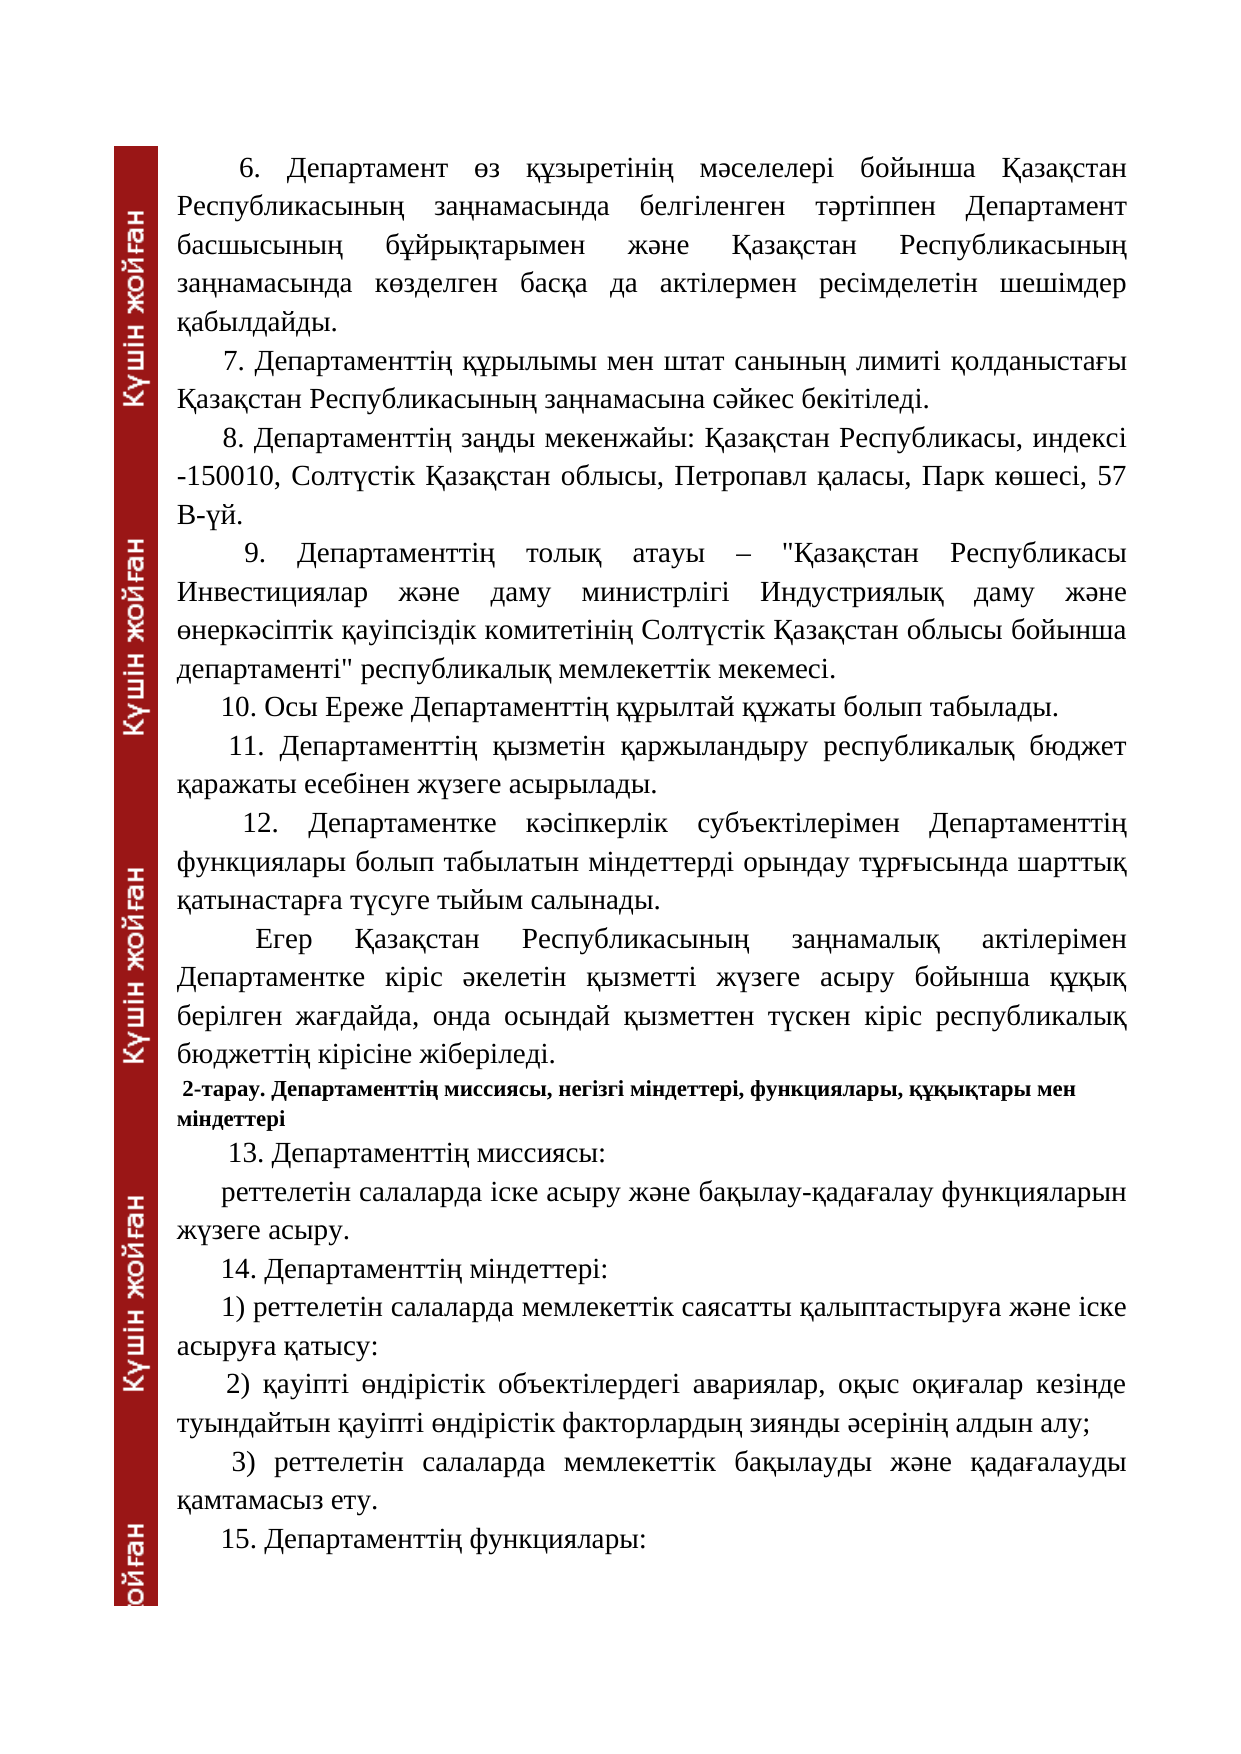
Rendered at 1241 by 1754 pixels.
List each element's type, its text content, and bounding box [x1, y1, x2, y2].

picture [114, 723, 158, 728]
picture [114, 1439, 158, 1444]
text 11. Департаменттің қызметін қаржыландыру республикалық бюджет қаражаты есебінен жүзеге асырылады. [112, 728, 1128, 800]
picture [114, 1070, 158, 1075]
text 3) реттелетін салаларда мемлекеттік бақылауды және қадағалауды қамтамасыз ету. [112, 1444, 1128, 1516]
picture [114, 1246, 158, 1251]
text 14. Департаменттің міндеттері: [112, 1251, 1128, 1284]
picture [114, 684, 158, 689]
picture [114, 1362, 158, 1367]
picture [114, 415, 158, 420]
text Егер Қазақстан Республикасының заңнамалық актілерімен Департаментке кіріс әкелетін қызметті жүзеге асыру бойынша құқық берілген жағдайда, онда осындай қызметтен түскен кіріс республикалық бюджеттің кірісіне жіберіледі. [112, 921, 1128, 1070]
text 10. Осы Ереже Департаменттің құрылтай құжаты болып табылады. [112, 689, 1128, 723]
text 2-тарау. Департаменттің миссиясы, негізгі міндеттері, функциялары, құқықтары мен міндеттері [112, 1075, 1128, 1132]
picture [114, 800, 158, 805]
text 2) қауіпті өндірістік объектілердегі авариялар, оқыс оқиғалар кезінде туындайтын қауіпті өндірістік факторлардың зиянды әсерінің алдын алу; [112, 1367, 1128, 1439]
picture [114, 916, 158, 921]
picture [114, 146, 158, 150]
text 9. Департаменттің толық атауы – "Қазақстан Республикасы Инвестициялар және даму министрлігі Индустриялық даму және өнеркәсіптік қауіпсіздік комитетінің Солтүстік Қазақстан облысы бойынша департаменті" республикалық мемлекеттiк мекемесi. [112, 535, 1128, 684]
picture [114, 1284, 158, 1289]
text 8. Департаменттің заңды мекенжайы: Қазақстан Республикасы, индексі -150010, Солтүстік Қазақстан облысы, Петропавл қаласы, Парк көшесі, 57 В-үй. [112, 420, 1128, 530]
picture [114, 530, 158, 535]
text 15. Департаменттің функциялары: [112, 1521, 1128, 1554]
text реттелетін салаларда іске асыру және бақылау-қадағалау функцияларын жүзеге асыру. [112, 1174, 1128, 1246]
picture [114, 1169, 158, 1174]
text 12. Департаментке кәсіпкерлік субъектілерімен Департаменттің функциялары болып табылатын міндеттерді орындау тұрғысында шарттық қатынастарға түсуге тыйым салынады. [112, 805, 1128, 916]
text 13. Департаменттің миссиясы: [112, 1135, 1128, 1169]
picture [114, 1554, 158, 1606]
text 7. Департаменттің құрылымы мен штат санының лимиті қолданыстағы Қазақстан Республикасының заңнамасына сәйкес бекітіледі. [112, 343, 1128, 415]
text 1) реттелетін салаларда мемлекеттік саясатты қалыптастыруға және іске асыруға қатысу: [112, 1289, 1128, 1362]
text 6. Департамент өз құзыретінің мәселелері бойынша Қазақстан Республикасының заңнамасында белгіленген тәртіппен Департамент басшысының бұйрықтарымен және Қазақстан Республикасының заңнамасында көзделген басқа да актілермен ресімделетін шешімдер қабылдайды. [112, 150, 1128, 338]
picture [114, 338, 158, 343]
picture [114, 1516, 158, 1521]
